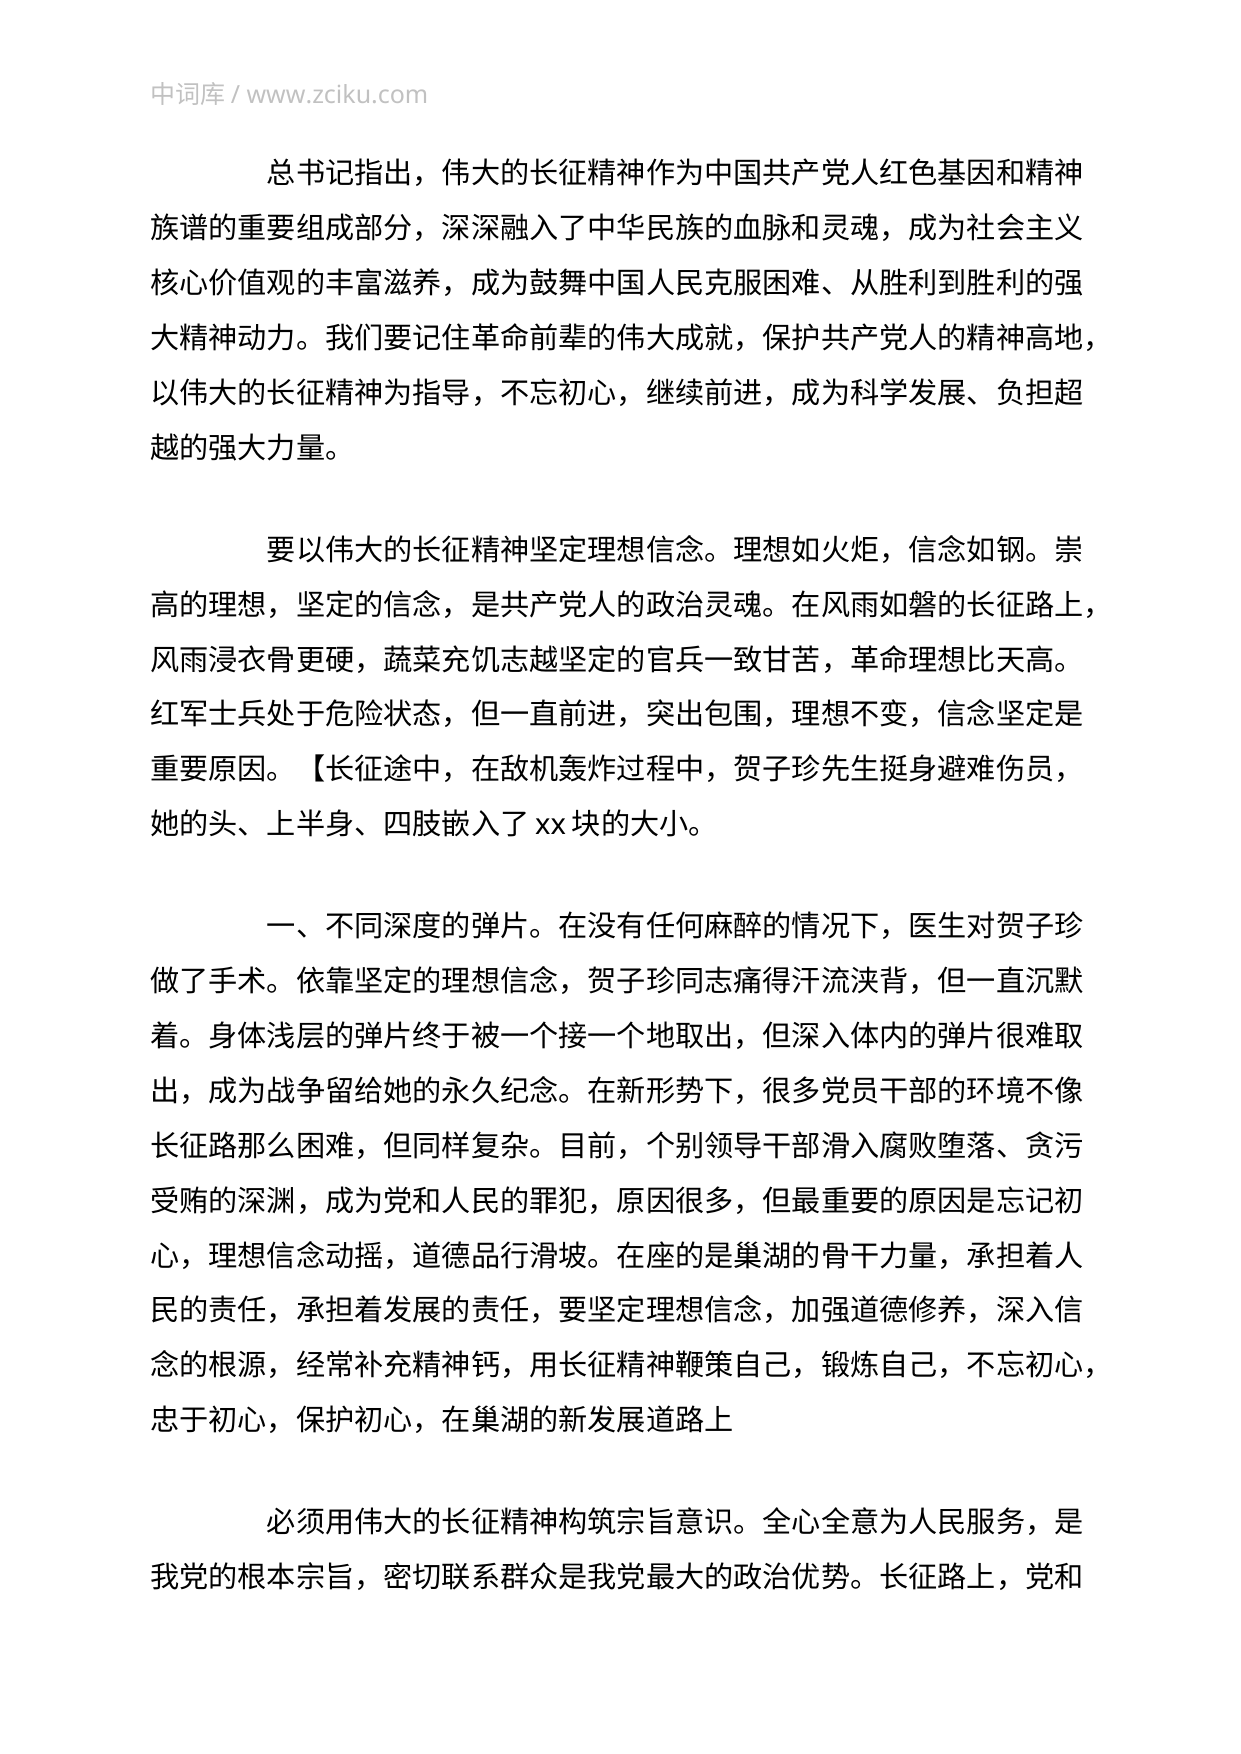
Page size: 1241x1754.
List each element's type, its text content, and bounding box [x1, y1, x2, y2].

text 一、不同深度的弹片。在没有任何麻醉的情况下，医生对贺子珍做了手术。依靠坚定的理想信念，贺子珍同志痛得汗流浃背，但一直沉默着。身体浅层的弹片终于被一个接一个地取出，但深入体内的弹片很难取出，成为战争留给她的永久纪念。在新形势下，很多党员干部的环境不像长征路那么困难，但同样复杂。目前，个别领导干部滑入腐败堕落、贪污受贿的深渊，成为党和人民的罪犯，原因很多，但最重要的原因是忘记初心，理想信念动摇，道德品行滑坡。在座的是巢湖的骨干力量，承担着人民的责任，承担着发展的责任，要坚定理想信念，加强道德修养，深入信念的根源，经常补充精神钙，用长征精神鞭策自己，锻炼自己，不忘初心，忠于初心，保护初心，在巢湖的新发展道路上 [150, 903, 1090, 1439]
text 总书记指出，伟大的长征精神作为中国共产党人红色基因和精神族谱的重要组成部分，深深融入了中华民族的血脉和灵魂，成为社会主义核心价值观的丰富滋养，成为鼓舞中国人民克服困难、从胜利到胜利的强大精神动力。我们要记住革命前辈的伟大成就，保护共产党人的精神高地，以伟大的长征精神为指导，不忘初心，继续前进，成为科学发展、负担超越的强大力量。 [150, 150, 1090, 467]
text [150, 1498, 1090, 1596]
text 要以伟大的长征精神坚定理想信念。理想如火炬，信念如钢。崇高的理想，坚定的信念，是共产党人的政治灵魂。在风雨如磐的长征路上，风雨浸衣骨更硬，蔬菜充饥志越坚定的官兵一致甘苦，革命理想比天高。红军士兵处于危险状态，但一直前进，突出包围，理想不变，信念坚定是重要原因。【长征途中，在敌机轰炸过程中，贺子珍先生挺身避难伤员，她的头、上半身、四肢嵌入了xx块的大小。 [150, 526, 1090, 843]
